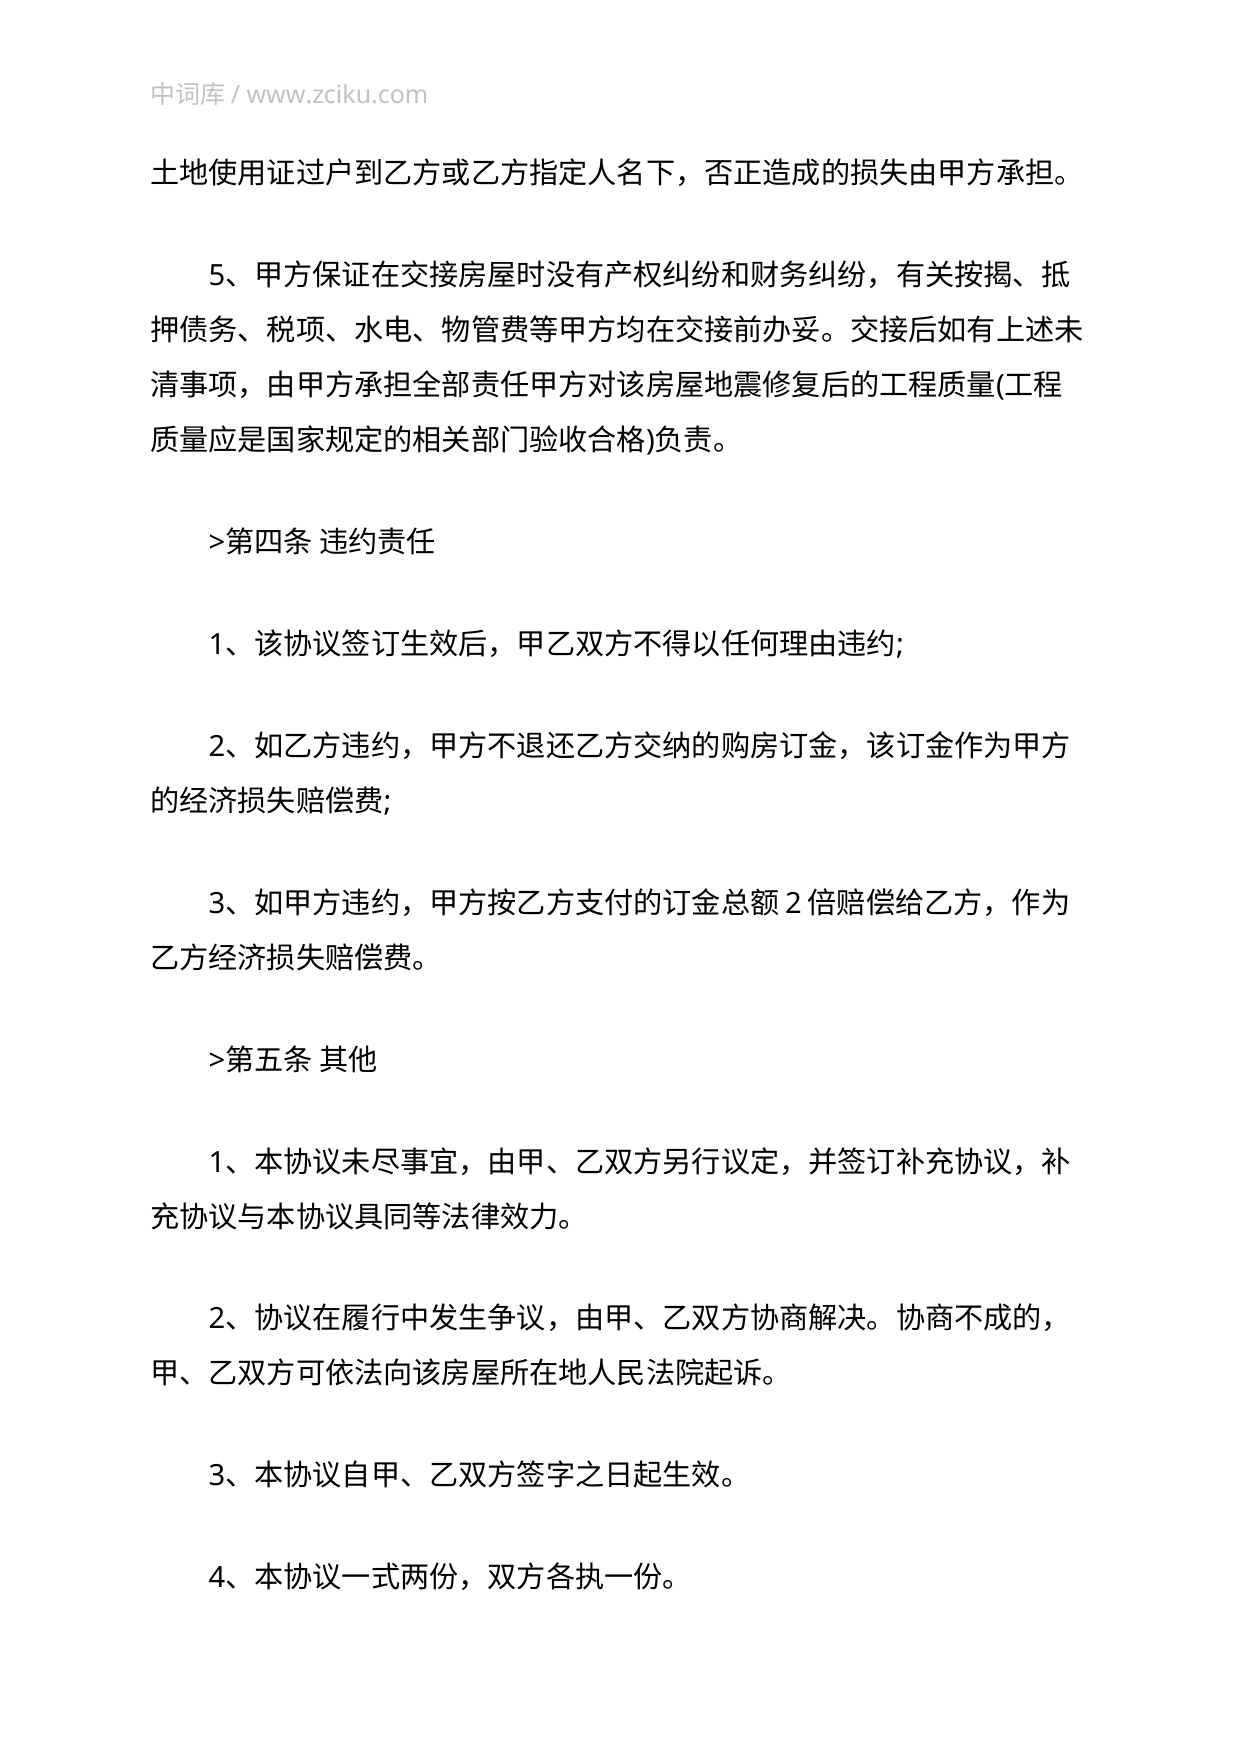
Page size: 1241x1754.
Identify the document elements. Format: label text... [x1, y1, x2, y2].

text 2、如乙方违约，甲方不退还乙方交纳的购房订金，该订金作为甲方的经济损失赔偿费; [150, 723, 1090, 820]
text 1、该协议签订生效后，甲乙双方不得以任何理由违约; [150, 621, 1090, 663]
text 3、如甲方违约，甲方按乙方支付的订金总额2倍赔偿给乙方，作为乙方经济损失赔偿费。 [150, 879, 1090, 977]
text 2、协议在履行中发生争议，由甲、乙双方协商解决。协商不成的，甲、乙双方可依法向该房屋所在地人民法院起诉。 [150, 1295, 1090, 1392]
text 4、本协议一式两份，双方各执一份。 [150, 1554, 1090, 1596]
text 3、本协议自甲、乙双方签字之日起生效。 [150, 1452, 1090, 1494]
text >第五条 其他 [150, 1036, 1090, 1079]
text 5、甲方保证在交接房屋时没有产权纠纷和财务纠纷，有关按揭、抵押债务、税项、水电、物管费等甲方均在交接前办妥。交接后如有上述未清事项，由甲方承担全部责任甲方对该房屋地震修复后的工程质量(工程质量应是国家规定的相关部门验收合格)负责。 [150, 252, 1090, 459]
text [150, 150, 1090, 192]
text 1、本协议未尽事宜，由甲、乙双方另行议定，并签订补充协议，补充协议与本协议具同等法律效力。 [150, 1138, 1090, 1236]
text >第四条 违约责任 [150, 519, 1090, 561]
